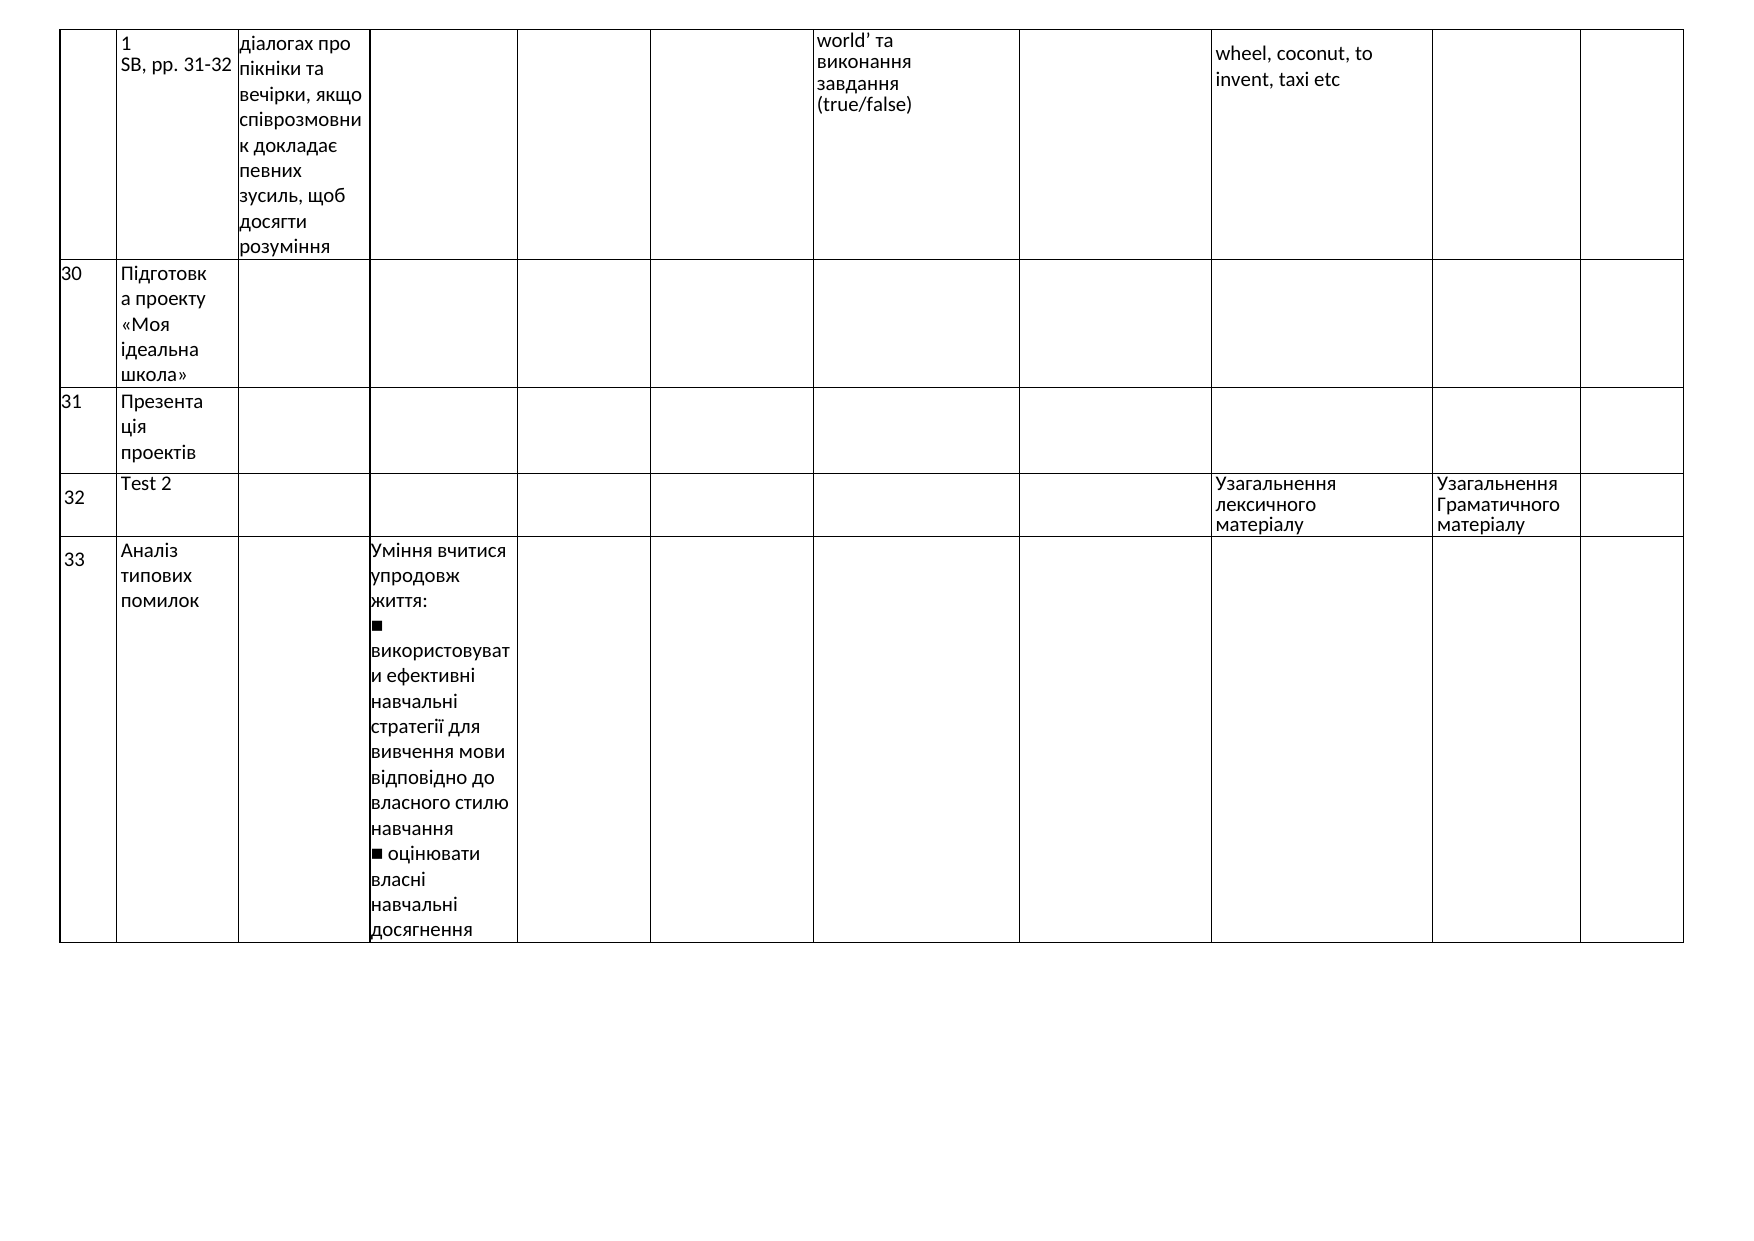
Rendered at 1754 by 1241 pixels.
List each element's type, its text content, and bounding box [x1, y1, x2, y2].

table_cell [1020, 260, 1211, 387]
table_cell [1433, 388, 1580, 473]
table_cell [518, 537, 650, 942]
table_cell [814, 260, 1019, 387]
table_cell [1433, 30, 1580, 259]
table_cell [1581, 388, 1683, 473]
table_cell [371, 30, 517, 259]
table_cell [371, 260, 517, 387]
table_cell [518, 30, 650, 259]
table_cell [239, 30, 369, 259]
table_cell [1212, 260, 1432, 387]
table_cell [651, 388, 813, 473]
table_cell [1212, 537, 1432, 942]
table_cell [1581, 30, 1683, 259]
table_cell [1020, 474, 1211, 536]
table_cell [1020, 537, 1211, 942]
table_cell [239, 388, 369, 473]
table_cell [814, 537, 1019, 942]
table_cell [518, 260, 650, 387]
table_cell [651, 474, 813, 536]
table_cell [1433, 537, 1580, 942]
table_cell [1581, 537, 1683, 942]
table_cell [1212, 30, 1432, 259]
table_cell [239, 474, 369, 536]
table_cell 33 [61, 537, 116, 942]
table_cell [814, 474, 1019, 536]
table_cell Узагальнення лексичного матеріалу [1212, 474, 1432, 536]
table_cell [814, 388, 1019, 473]
table_cell 31 [61, 388, 116, 473]
table_cell [1020, 388, 1211, 473]
table_cell [651, 30, 813, 259]
table_cell Уміння вчитися упродовж життя: ■ використовувати ефективні навчальні стратегії для вивчення мови відповідно до власного стилю навчання ■ оцінювати власні навчальні досягнення [371, 537, 517, 942]
table_cell [651, 260, 813, 387]
table_cell [651, 537, 813, 942]
table_cell [1581, 474, 1683, 536]
table_cell [518, 474, 650, 536]
table_cell Аналіз типових помилок [117, 537, 238, 942]
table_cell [117, 30, 238, 259]
table_cell Підготовка проекту «Моя ідеальна школа» [117, 260, 238, 387]
table_cell [1433, 260, 1580, 387]
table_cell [814, 30, 1019, 259]
table_cell 29 [61, 30, 116, 259]
table_cell Узагальнення Граматичного матеріалу [1433, 474, 1580, 536]
table_cell [1581, 260, 1683, 387]
table_cell [239, 537, 369, 942]
table_cell Test 2 [117, 474, 238, 536]
table_cell [371, 388, 517, 473]
table_cell 30 [61, 260, 116, 387]
table_cell [518, 388, 650, 473]
table_cell Презентація проектів [117, 388, 238, 473]
table_cell 32 [61, 474, 116, 536]
table_cell [371, 474, 517, 536]
table_cell [1212, 388, 1432, 473]
table_cell [239, 260, 369, 387]
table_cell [1020, 30, 1211, 259]
